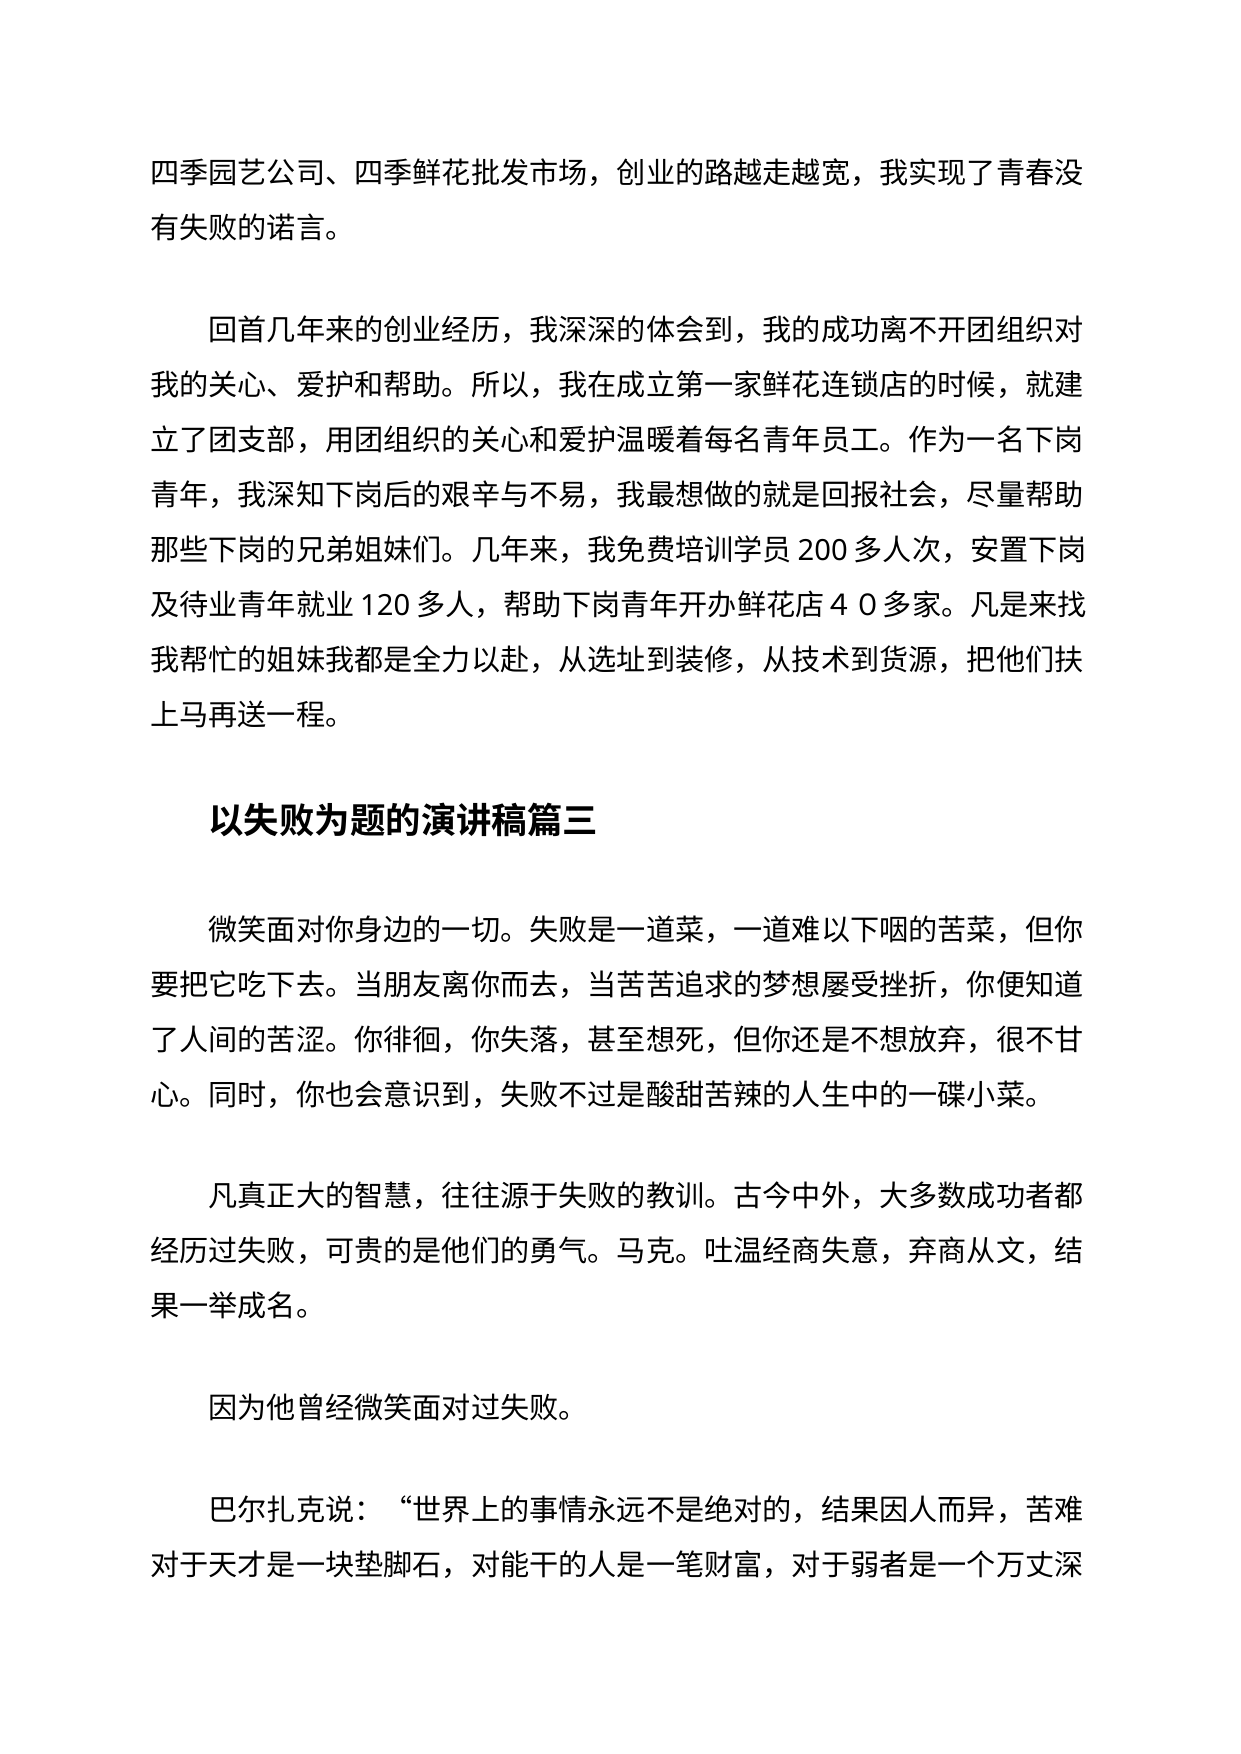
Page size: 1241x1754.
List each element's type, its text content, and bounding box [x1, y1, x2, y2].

text 因为他曾经微笑面对过失败。 [150, 1384, 1090, 1427]
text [150, 1486, 1090, 1583]
text 回首几年来的创业经历，我深深的体会到，我的成功离不开团组织对我的关心、爱护和帮助。所以，我在成立第一家鲜花连锁店的时候，就建立了团支部，用团组织的关心和爱护温暖着每名青年员工。作为一名下岗青年，我深知下岗后的艰辛与不易，我最想做的就是回报社会，尽量帮助那些下岗的兄弟姐妹们。几年来，我免费培训学员200多人次，安置下岗及待业青年就业120多人，帮助下岗青年开办鲜花店４０多家。凡是来找我帮忙的姐妹我都是全力以赴，从选址到装修，从技术到货源，把他们扶上马再送一程。 [150, 307, 1090, 733]
text 以失败为题的演讲稿篇三 [150, 793, 1090, 844]
text 微笑面对你身边的一切。失败是一道菜，一道难以下咽的苦菜，但你要把它吃下去。当朋友离你而去，当苦苦追求的梦想屡受挫折，你便知道了人间的苦涩。你徘徊，你失落，甚至想死，但你还是不想放弃，很不甘心。同时，你也会意识到，失败不过是酸甜苦辣的人生中的一碟小菜。 [150, 906, 1090, 1113]
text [150, 150, 1090, 247]
text 凡真正大的智慧，往往源于失败的教训。古今中外，大多数成功者都经历过失败，可贵的是他们的勇气。马克。吐温经商失意，弃商从文，结果一举成名。 [150, 1173, 1090, 1325]
